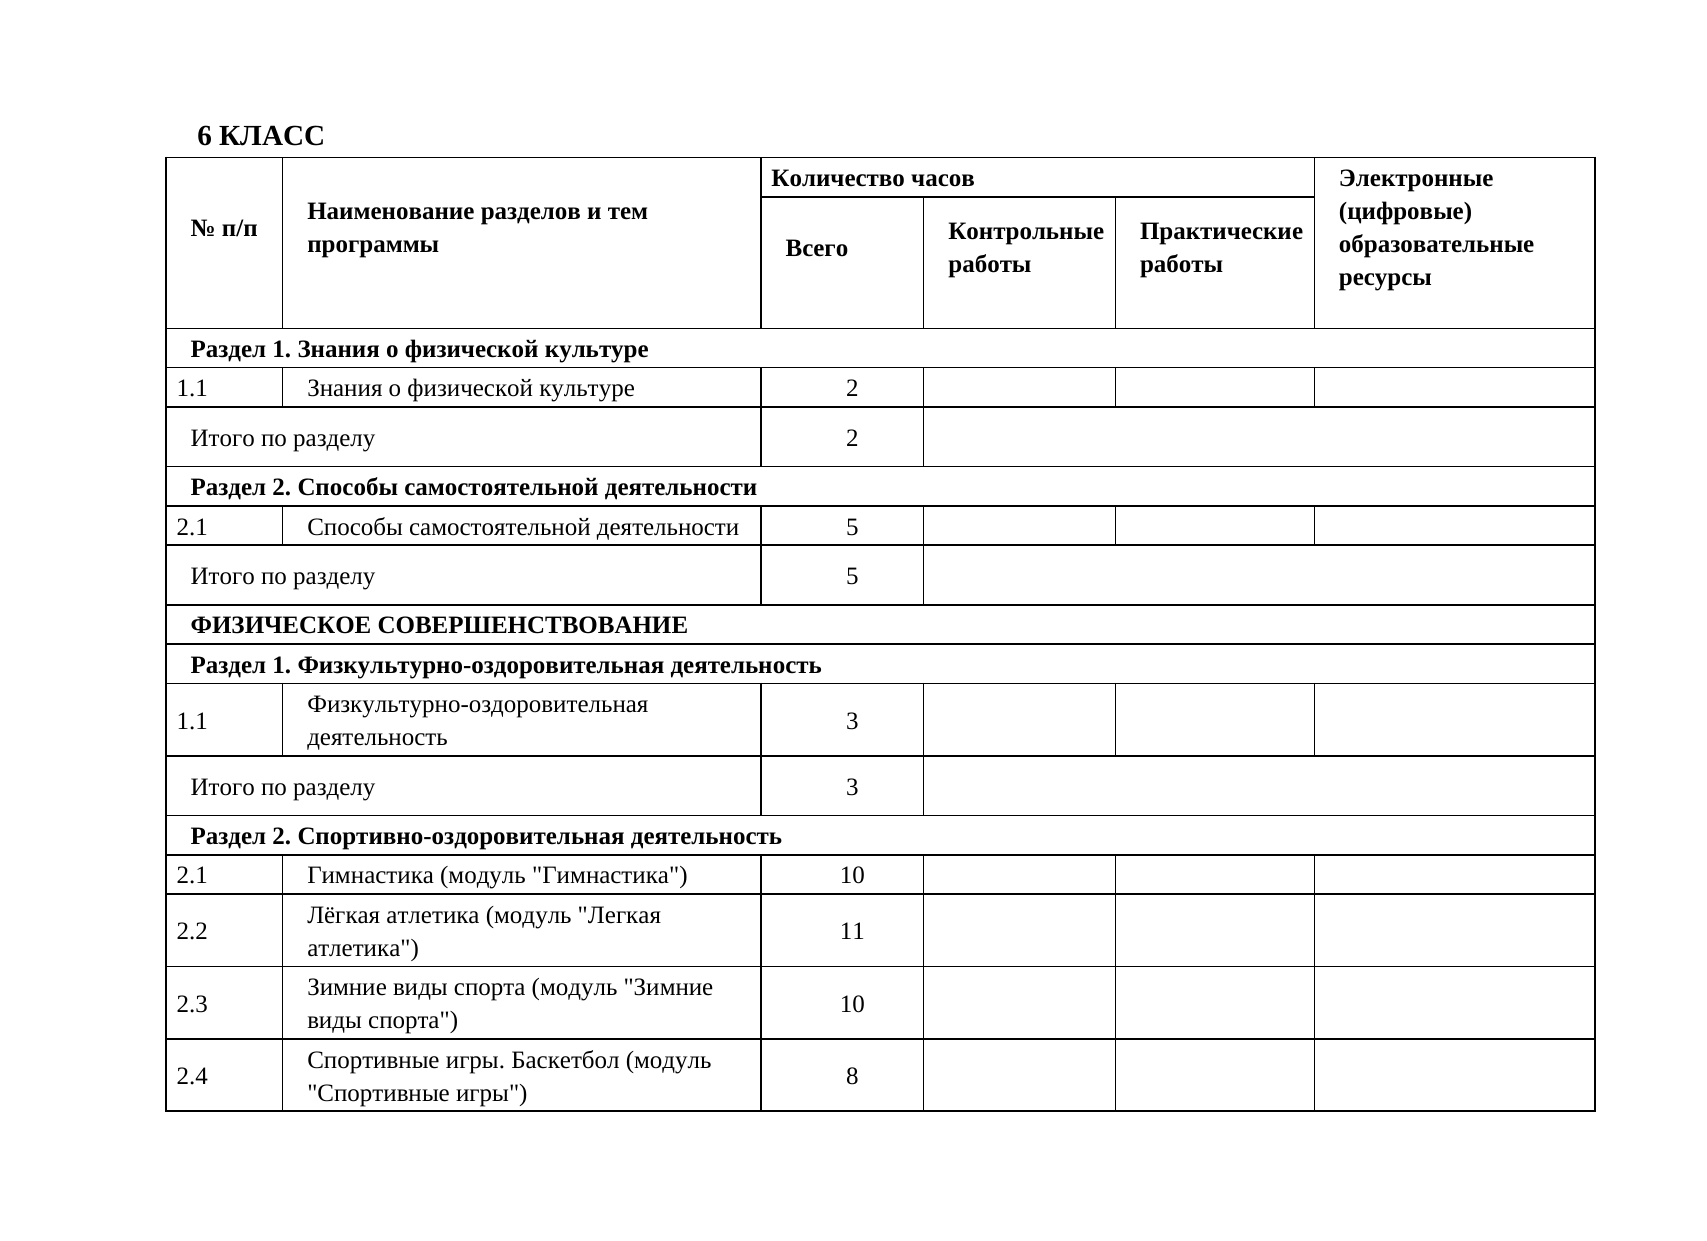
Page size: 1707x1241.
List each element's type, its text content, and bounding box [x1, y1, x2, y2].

table_cell Раздел 2. Способы самостоятельной деятельности [167, 467, 1594, 505]
table_cell 5 [762, 507, 923, 544]
table_cell Раздел 2. Спортивно-оздоровительная деятельность [167, 816, 1594, 854]
table_cell 8 [762, 1040, 923, 1110]
table_cell 2 [762, 368, 923, 406]
table_cell Знания о физической культуре [283, 368, 760, 406]
table_cell Лёгкая атлетика (модуль "Легкая атлетика") [283, 895, 760, 966]
table_cell Зимние виды спорта (модуль "Зимние виды спорта") [283, 967, 760, 1038]
table_cell [1315, 895, 1594, 966]
table_cell [924, 967, 1115, 1038]
table_cell Гимнастика (модуль "Гимнастика") [283, 856, 760, 893]
table_cell Способы самостоятельной деятельности [283, 507, 760, 544]
table_cell [1315, 967, 1594, 1038]
table_cell Физкультурно-оздоровительная деятельность [283, 684, 760, 755]
table_header Электронные (цифровые) образовательные ресурсы [1315, 158, 1594, 327]
table_cell [1315, 856, 1594, 893]
table_cell Раздел 1. Физкультурно-оздоровительная деятельность [167, 645, 1594, 683]
table_cell Итого по разделу [167, 757, 760, 814]
table_cell [924, 368, 1115, 406]
text 6 КЛАСС [190, 118, 1618, 152]
table_cell 10 [762, 967, 923, 1038]
table_cell 5 [762, 546, 923, 604]
table_cell 2.4 [167, 1040, 282, 1110]
table_cell [1315, 684, 1594, 755]
table_cell Итого по разделу [167, 408, 760, 466]
table_cell [924, 1040, 1115, 1110]
table_cell [1315, 1040, 1594, 1110]
table_cell [1116, 1040, 1314, 1110]
table_cell [924, 757, 1594, 814]
table_cell Контрольные работы [924, 198, 1115, 327]
table_cell [924, 408, 1594, 466]
table_cell 2.1 [167, 856, 282, 893]
table_cell [924, 684, 1115, 755]
table_cell 10 [762, 856, 923, 893]
table_cell [1116, 856, 1314, 893]
table_cell Практические работы [1116, 198, 1314, 327]
table_cell [924, 895, 1115, 966]
table_cell Итого по разделу [167, 546, 760, 604]
table_cell [1116, 967, 1314, 1038]
table_cell 2.2 [167, 895, 282, 966]
table_cell 1.1 [167, 684, 282, 755]
table_cell [1116, 368, 1314, 406]
table_cell ФИЗИЧЕСКОЕ СОВЕРШЕНСТВОВАНИЕ [167, 606, 1594, 643]
table_cell [1116, 507, 1314, 544]
table_cell [1315, 368, 1594, 406]
table_cell Всего [762, 198, 923, 327]
table_cell [924, 856, 1115, 893]
table_cell 3 [762, 684, 923, 755]
table_cell [1116, 895, 1314, 966]
table_cell Раздел 1. Знания о физической культуре [167, 329, 1594, 367]
table_cell 2 [762, 408, 923, 466]
table_cell Спортивные игры. Баскетбол (модуль "Спортивные игры") [283, 1040, 760, 1110]
table_cell 2.1 [167, 507, 282, 544]
table_cell [1116, 684, 1314, 755]
table_cell [924, 546, 1594, 604]
table_header Наименование разделов и тем программы [283, 158, 760, 327]
table_cell [1315, 507, 1594, 544]
table_cell 3 [762, 757, 923, 814]
table_cell 1.1 [167, 368, 282, 406]
table_header № п/п [167, 158, 282, 327]
table_header Количество часов [762, 158, 1314, 196]
table_cell 11 [762, 895, 923, 966]
table_cell 2.3 [167, 967, 282, 1038]
table_cell [924, 507, 1115, 544]
